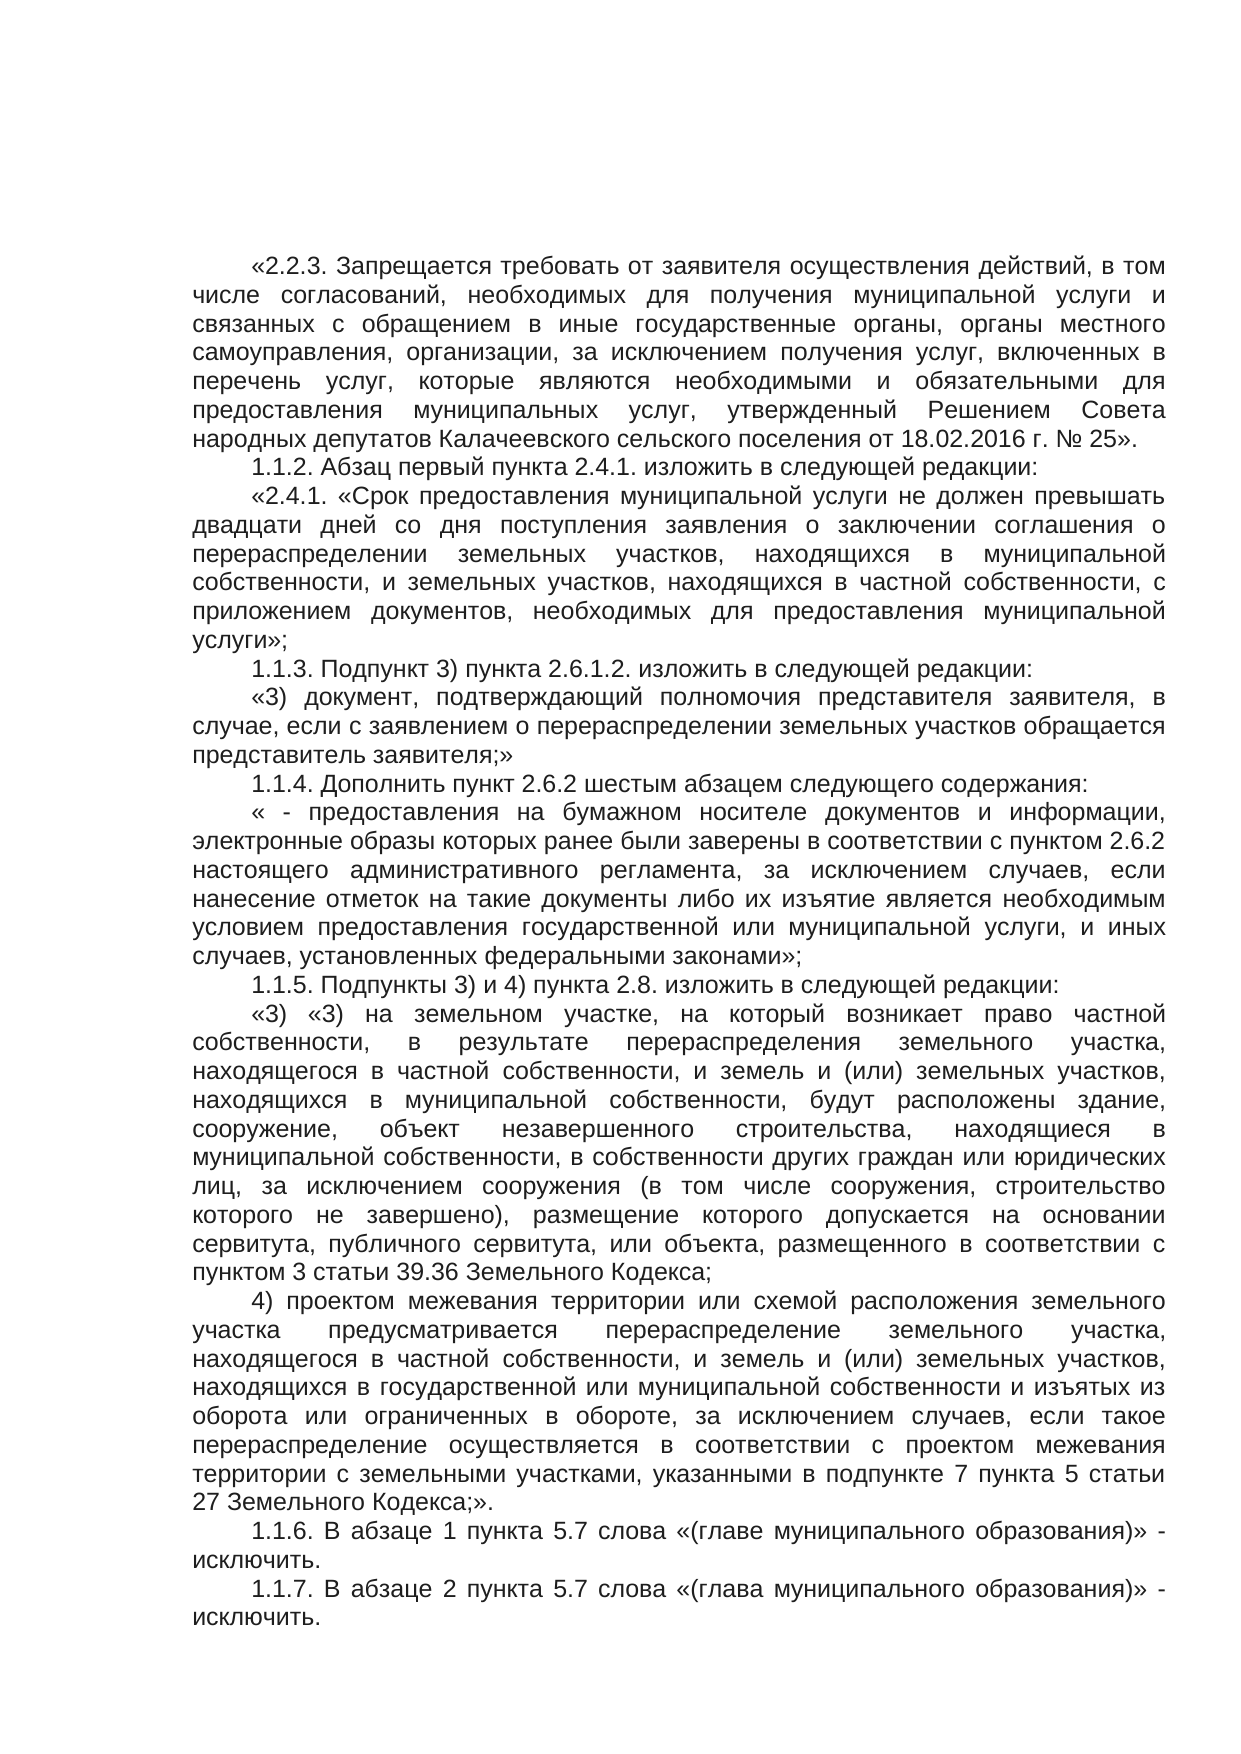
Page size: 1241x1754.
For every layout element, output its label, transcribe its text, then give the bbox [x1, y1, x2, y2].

text 1.1.4. Дополнить пункт 2.6.2 шестым абзацем следующего содержания: [192, 768, 1167, 797]
text 1.1.5. Подпункты 3) и 4) пункта 2.8. изложить в следующей редакции: [192, 970, 1167, 998]
text 1.1.6. В абзаце 1 пункта 5.7 слова «(главе муниципального образования)» - исключить. [192, 1516, 1167, 1573]
text 1.1.7. В абзаце 2 пункта 5.7 слова «(глава муниципального образования)» - исключить. [192, 1573, 1167, 1631]
text «3) документ, подтверждающий полномочия представителя заявителя, в случае, если с заявлением о перераспределении земельных участков обращается представитель заявителя;» [192, 682, 1167, 768]
text «2.2.3. Запрещается требовать от заявителя осуществления действий, в том числе согласований, необходимых для получения муниципальной услуги и связанных с обращением в иные государственные органы, органы местного самоуправления, организации, за исключением получения услуг, включенных в перечень услуг, которые являются необходимыми и обязательными для предоставления муниципальных услуг, утвержденный Решением Совета народных депутатов Калачеевского сельского поселения от 18.02.2016 г. № 25». [192, 251, 1167, 452]
text «2.4.1. «Срок предоставления муниципальной услуги не должен превышать двадцати дней со дня поступления заявления о заключении соглашения о перераспределении земельных участков, находящихся в муниципальной собственности, и земельных участков, находящихся в частной собственности, с приложением документов, необходимых для предоставления муниципальной услуги»; [192, 481, 1167, 653]
text « - предоставления на бумажном носителе документов и информации, электронные образы которых ранее были заверены в соответствии с пунктом 2.6.2 настоящего административного регламента, за исключением случаев, если нанесение отметок на такие документы либо их изъятие является необходимым условием предоставления государственной или муниципальной услуги, и иных случаев, установленных федеральными законами»; [192, 797, 1167, 970]
text 1.1.3. Подпункт 3) пункта 2.6.1.2. изложить в следующей редакции: [192, 653, 1167, 682]
text 1.1.2. Абзац первый пункта 2.4.1. изложить в следующей редакции: [192, 452, 1167, 481]
text «3) «3) на земельном участке, на который возникает право частной собственности, в результате перераспределения земельного участка, находящегося в частной собственности, и земель и (или) земельных участков, находящихся в муниципальной собственности, будут расположены здание, сооружение, объект незавершенного строительства, находящиеся в муниципальной собственности, в собственности других граждан или юридических лиц, за исключением сооружения (в том числе сооружения, строительство которого не завершено), размещение которого допускается на основании сервитута, публичного сервитута, или объекта, размещенного в соответствии с пунктом 3 статьи 39.36 Земельного Кодекса; [192, 998, 1167, 1286]
text 4) проектом межевания территории или схемой расположения земельного участка предусматривается перераспределение земельного участка, находящегося в частной собственности, и земель и (или) земельных участков, находящихся в государственной или муниципальной собственности и изъятых из оборота или ограниченных в обороте, за исключением случаев, если такое перераспределение осуществляется в соответствии с проектом межевания территории с земельными участками, указанными в подпункте 7 пункта 5 статьи 27 Земельного Кодекса;». [192, 1286, 1167, 1516]
